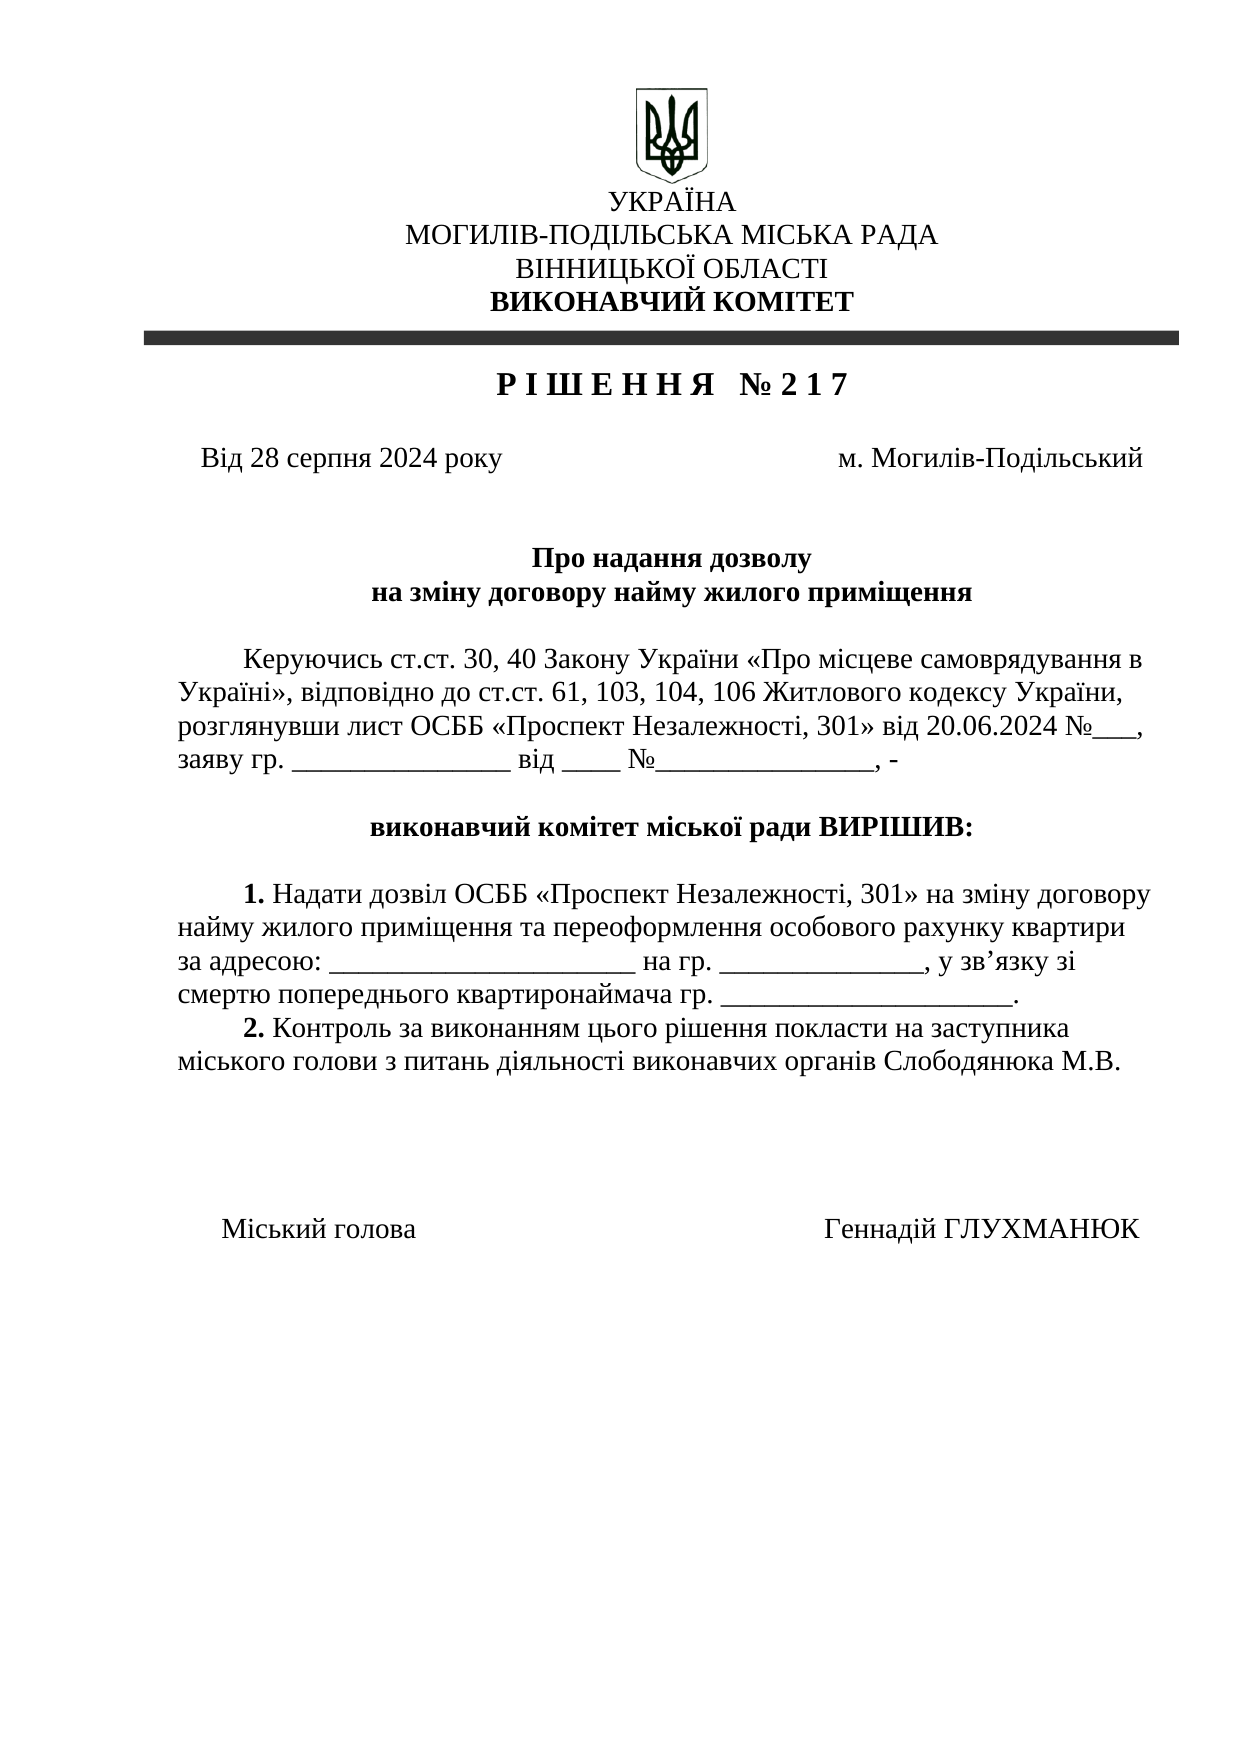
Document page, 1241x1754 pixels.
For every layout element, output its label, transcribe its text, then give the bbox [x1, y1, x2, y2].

text РІШЕННЯ №217 [177, 346, 1167, 402]
text УКРАЇНА МОГИЛІВ-ПОДІЛЬСЬКА МІСЬКА РАДА ВІННИЦЬКОЇ ОБЛАСТІ [177, 184, 1167, 284]
text за адресою: _____________________ на гр. ______________, у зв’язку зі смертю попереднього квартиронаймача гр. ____________________. [177, 943, 1167, 1010]
text на зміну договору найму жилого приміщення [177, 574, 1167, 607]
text 2. Контроль за виконанням цього рішення покласти на заступника міського голови з питань діяльності виконавчих органів Слободянюка М.В. [177, 1010, 1167, 1077]
text 1. Надати дозвіл ОСББ «Проспект Незалежності, 301» на зміну договору найму жилого приміщення та переоформлення особового рахунку квартири [177, 876, 1167, 943]
text ВИКОНАВЧИЙ КОМІТЕТ [177, 284, 1167, 318]
text Від 28 серпня 2024 року м. Могилів-Подільський [177, 440, 1167, 473]
text виконавчий комітет міської ради ВИРІШИВ: [177, 809, 1167, 842]
text Міський голова Геннадій ГЛУХМАНЮК [177, 1211, 1167, 1245]
text Про надання дозволу [177, 540, 1167, 574]
text Керуючись ст.ст. 30, 40 Закону України «Про місцеве самоврядування в Україні», відповідно до ст.ст. 61, 103, 104, 106 Житлового кодексу України, розглянувши лист ОСББ «Проспект Незалежності, 301» від 20.06.2024 №___, заяву гр. _______________ від ____ №_______________, - [177, 641, 1167, 775]
picture [636, 88, 708, 184]
